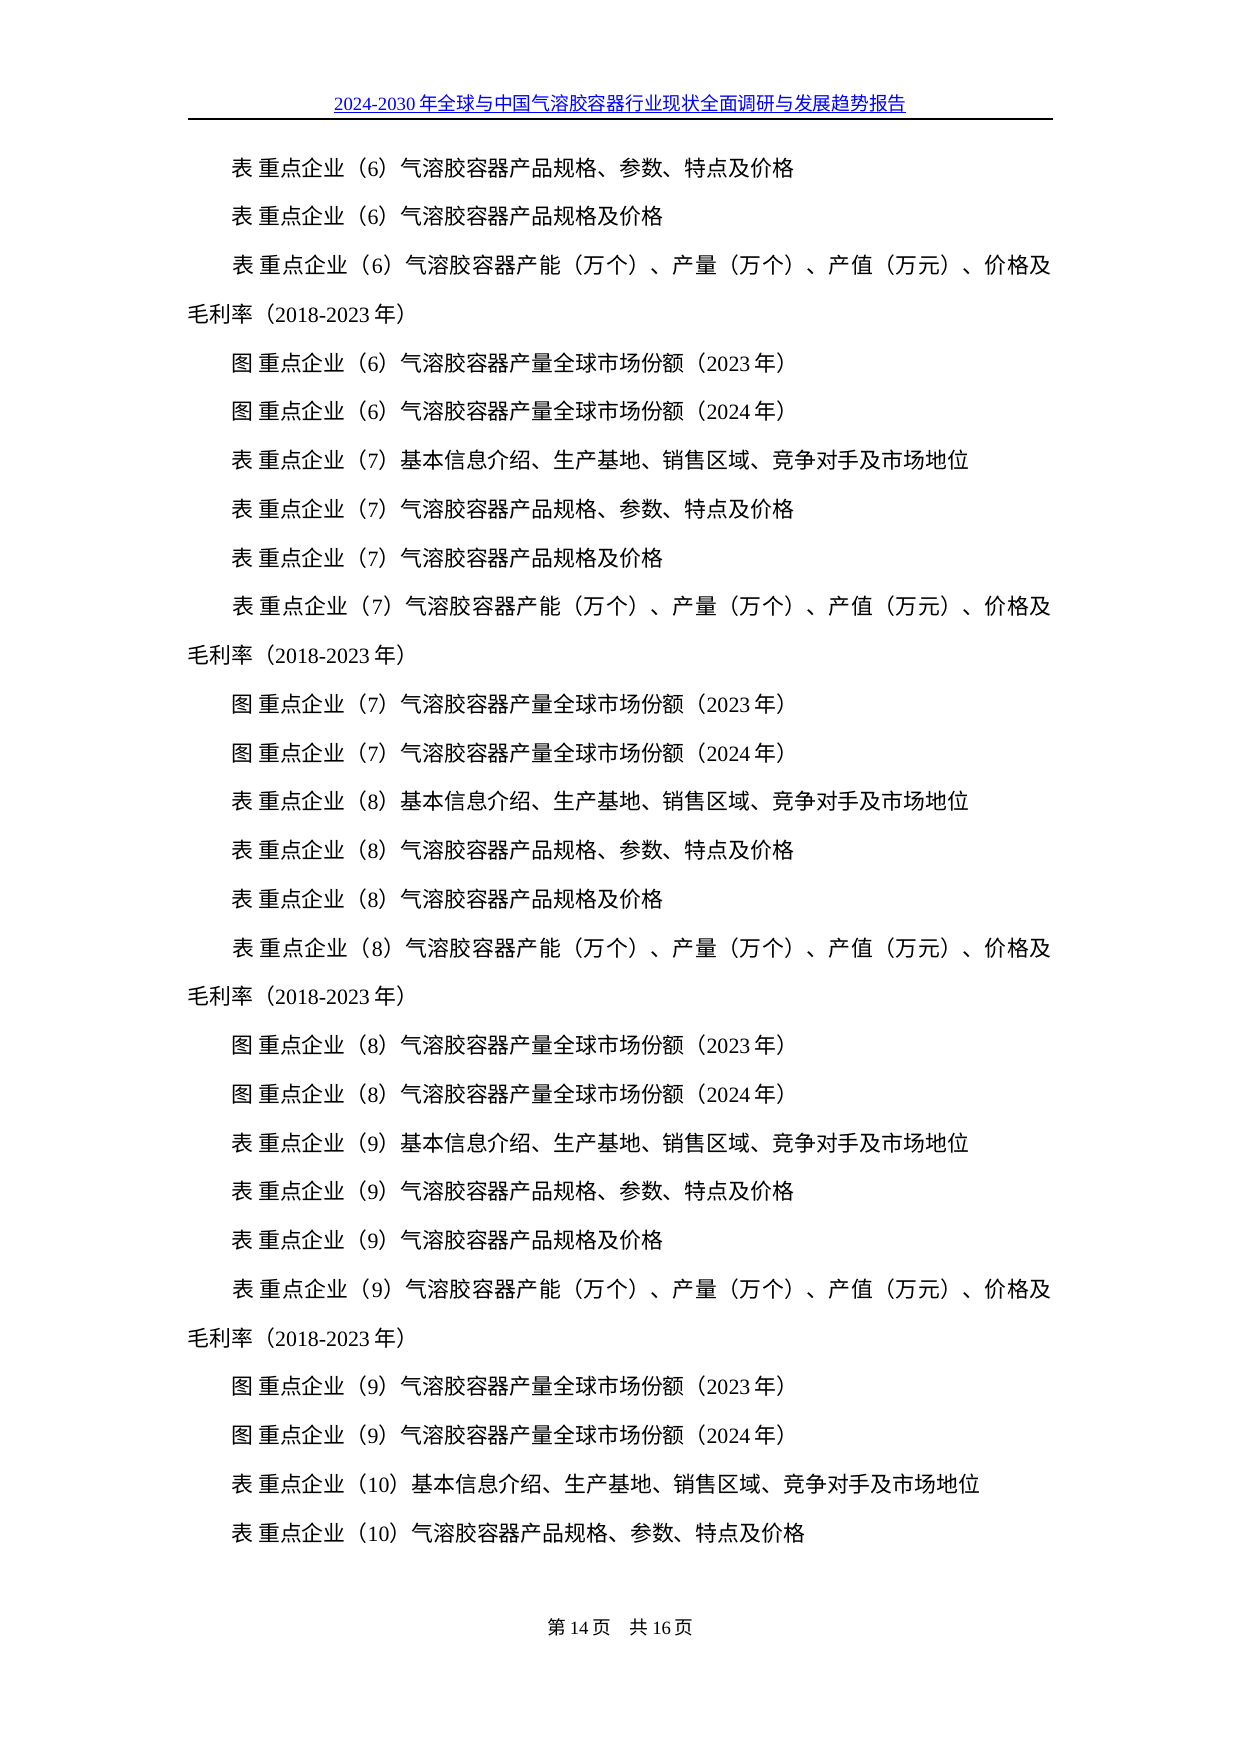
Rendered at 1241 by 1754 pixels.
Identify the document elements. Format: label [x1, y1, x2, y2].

text [187, 150, 1053, 1548]
